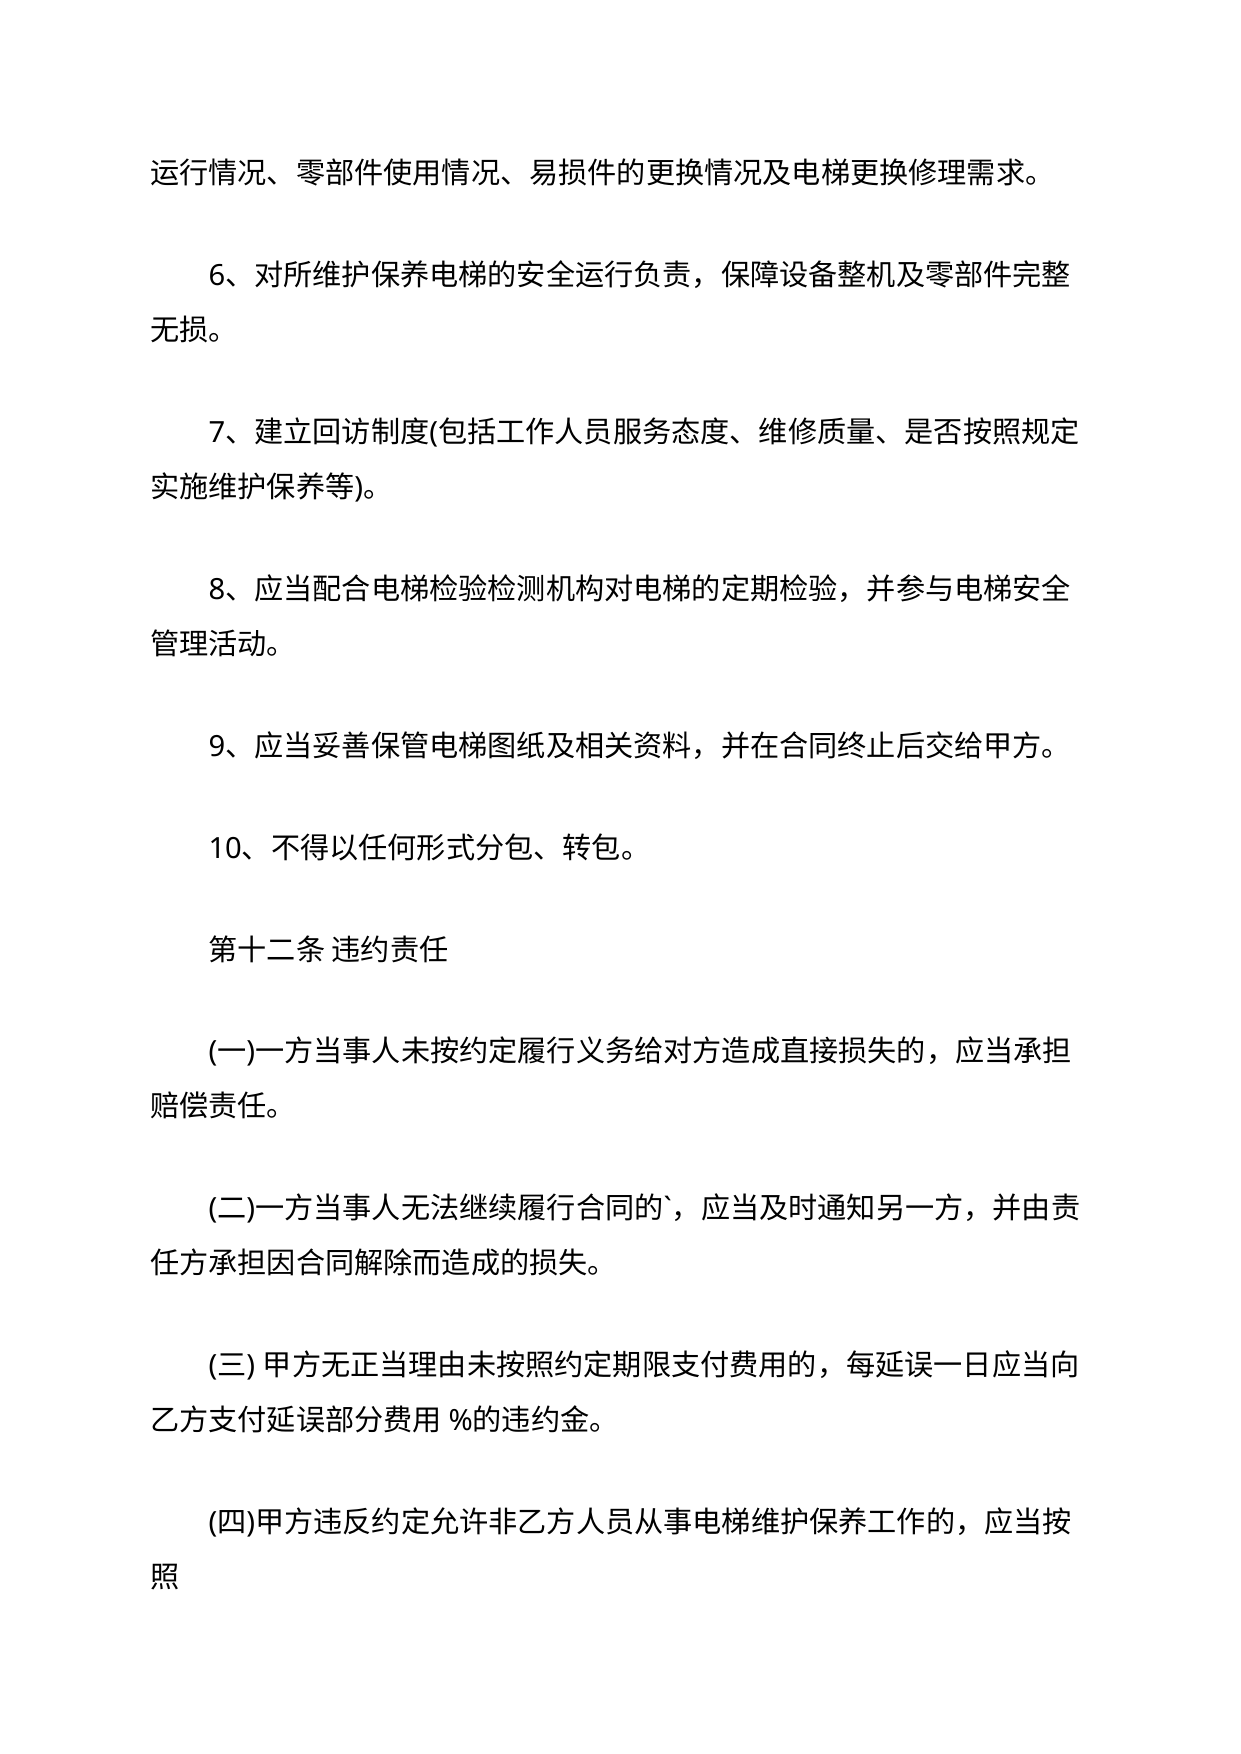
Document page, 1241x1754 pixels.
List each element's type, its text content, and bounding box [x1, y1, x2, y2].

text (一)一方当事人未按约定履行义务给对方造成直接损失的，应当承担赔偿责任。 [150, 1028, 1090, 1125]
text 10、不得以任何形式分包、转包。 [150, 824, 1090, 867]
text (二)一方当事人无法继续履行合同的`，应当及时通知另一方，并由责任方承担因合同解除而造成的损失。 [150, 1185, 1090, 1282]
text (三) 甲方无正当理由未按照约定期限支付费用的，每延误一日应当向乙方支付延误部分费用 %的违约金。 [150, 1342, 1090, 1439]
text 第十二条 违约责任 [150, 926, 1090, 968]
text 7、建立回访制度(包括工作人员服务态度、维修质量、是否按照规定实施维护保养等)。 [150, 408, 1090, 506]
text 8、应当配合电梯检验检测机构对电梯的定期检验，并参与电梯安全管理活动。 [150, 566, 1090, 663]
text 6、对所维护保养电梯的安全运行负责，保障设备整机及零部件完整无损。 [150, 252, 1090, 349]
text 9、应当妥善保管电梯图纸及相关资料，并在合同终止后交给甲方。 [150, 722, 1090, 765]
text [150, 150, 1090, 192]
text (四)甲方违反约定允许非乙方人员从事电梯维护保养工作的，应当按照 [150, 1498, 1090, 1596]
